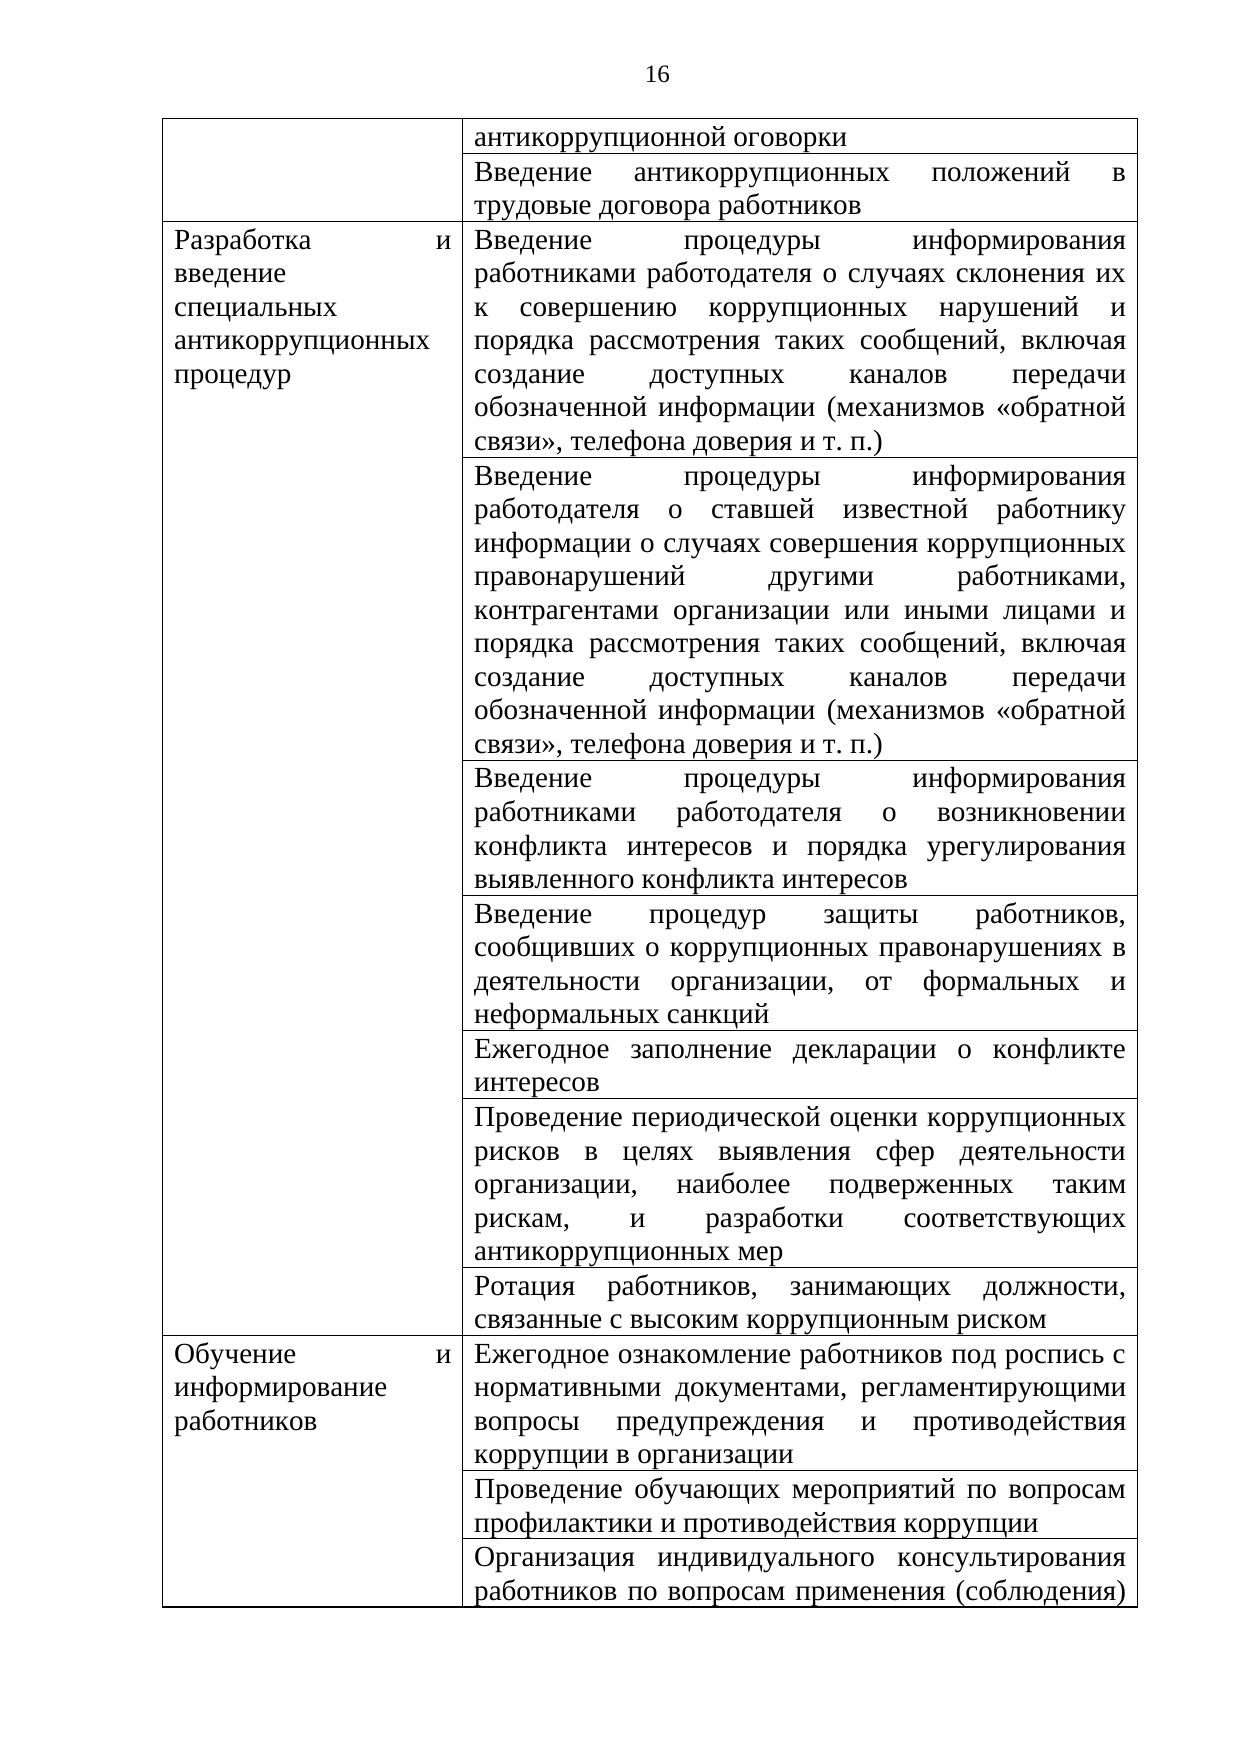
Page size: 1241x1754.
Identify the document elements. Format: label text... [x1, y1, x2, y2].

table_cell Обучение и информирование работников [163, 1336, 462, 1606]
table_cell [463, 119, 1137, 153]
table_cell Проведение периодической оценки коррупционных рисков в целях выявления сфер деятельности организации, наиболее подверженных таким рискам, и разработки соответствующих антикоррупционных мер [463, 1099, 1137, 1267]
table_cell Проведение обучающих мероприятий по вопросам профилактики и противодействия коррупции [463, 1471, 1137, 1538]
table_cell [463, 1539, 1137, 1606]
table_cell Введение процедур защиты работников, сообщивших о коррупционных правонарушениях в деятельности организации, от формальных и неформальных санкций [463, 896, 1137, 1030]
table_cell Введение процедуры информирования работниками работодателя о случаях склонения их к совершению коррупционных нарушений и порядка рассмотрения таких сообщений, включая создание доступных каналов передачи обозначенной информации (механизмов «обратной связи», телефона доверия и т. п.) [463, 222, 1137, 457]
table_cell Введение процедуры информирования работодателя о ставшей известной работнику информации о случаях совершения коррупционных правонарушений другими работниками, контрагентами организации или иными лицами и порядка рассмотрения таких сообщений, включая создание доступных каналов передачи обозначенной информации (механизмов «обратной связи», телефона доверия и т. п.) [463, 458, 1137, 759]
table_cell Разработка и введение специальных антикоррупционных процедур [163, 222, 462, 1335]
table_cell Ежегодное заполнение декларации о конфликте интересов [463, 1031, 1137, 1098]
table_cell Введение антикоррупционных положений в трудовые договора работников [463, 154, 1137, 221]
table_cell Введение процедуры информирования работниками работодателя о возникновении конфликта интересов и порядка урегулирования выявленного конфликта интересов [463, 761, 1137, 895]
table_cell Ротация работников, занимающих должности, связанные с высоким коррупционным риском [463, 1268, 1137, 1335]
table_cell Ежегодное ознакомление работников под роспись с нормативными документами, регламентирующими вопросы предупреждения и противодействия коррупции в организации [463, 1336, 1137, 1470]
